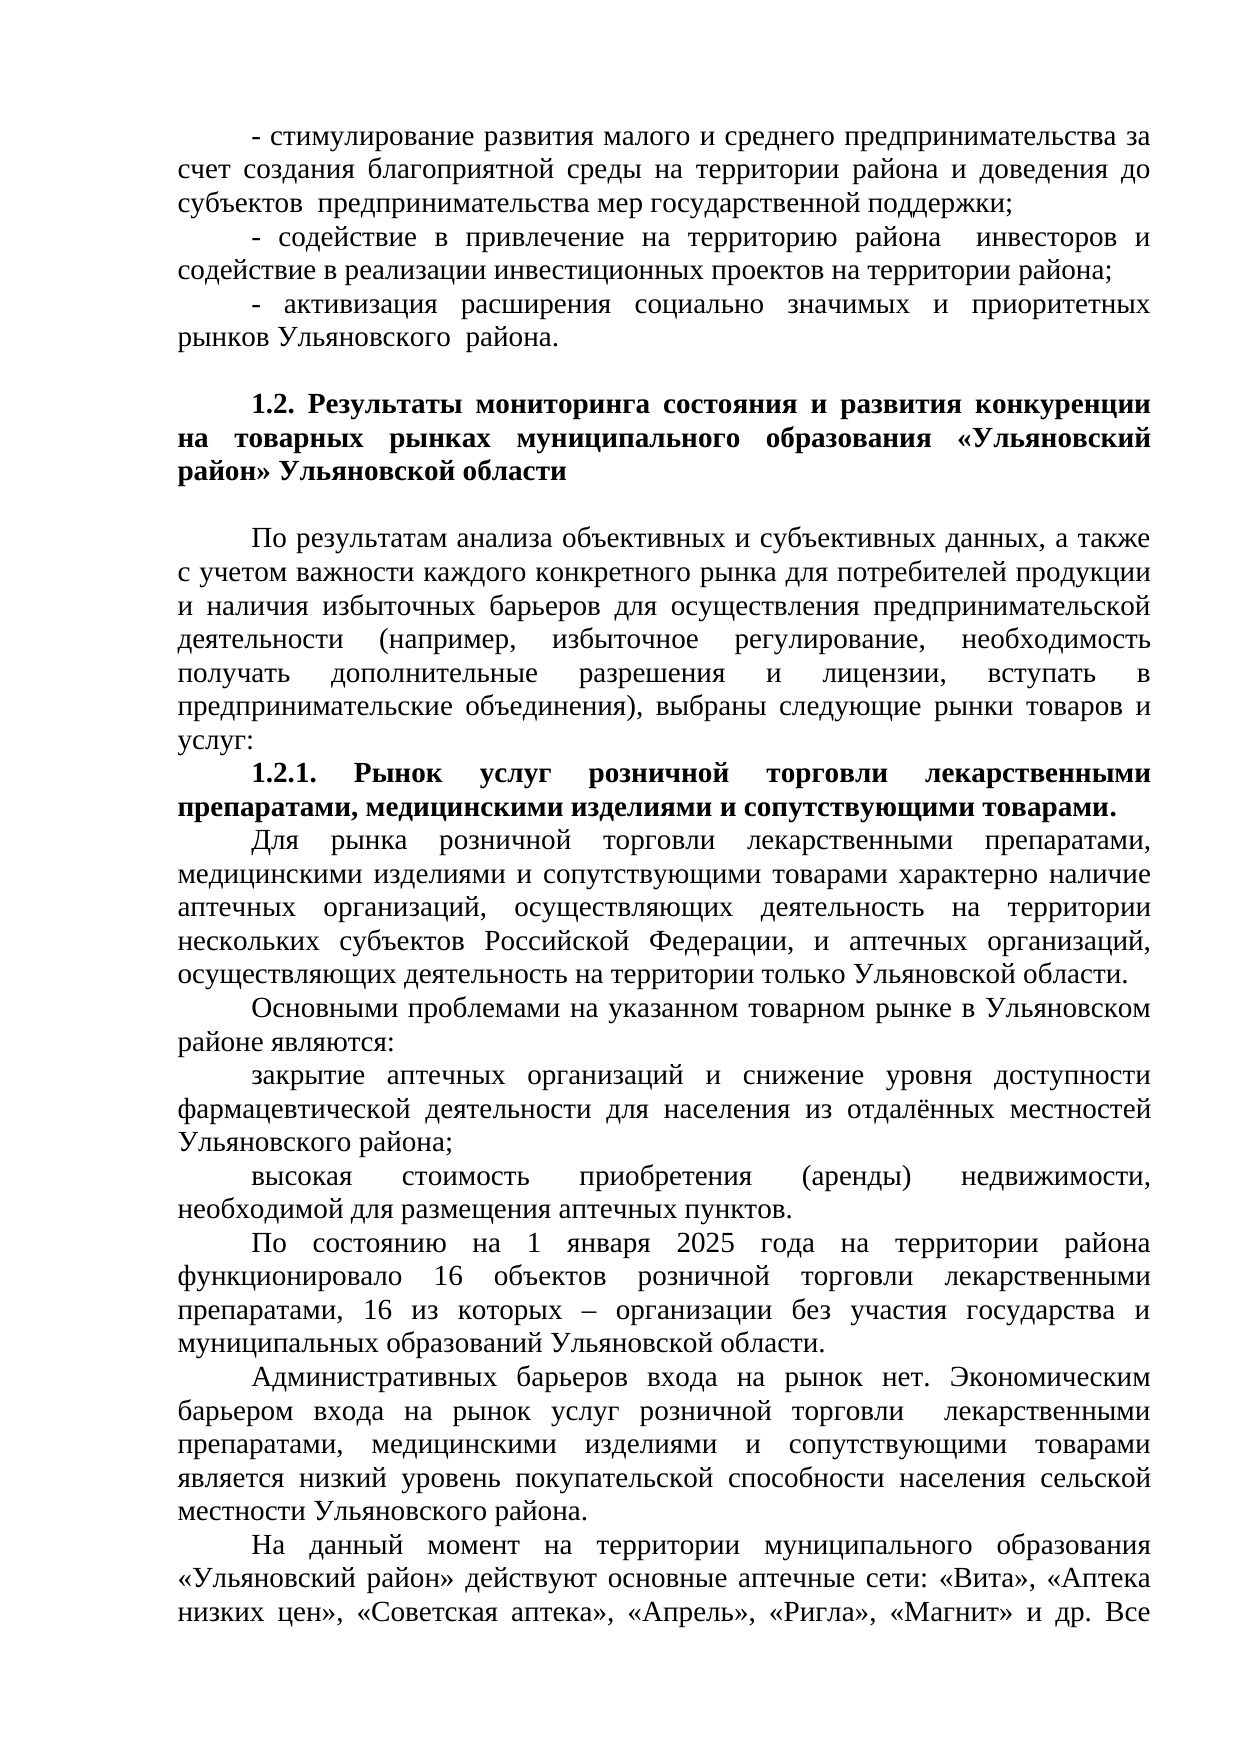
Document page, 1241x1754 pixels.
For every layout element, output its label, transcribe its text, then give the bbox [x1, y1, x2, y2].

text - стимулирование развития малого и среднего предпринимательства за счет создания благоприятной среды на территории района и доведения до субъектов предпринимательства мер государственной поддержки; [177, 118, 1152, 219]
text По результатам анализа объективных и субъективных данных, а также с учетом важности каждого конкретного рынка для потребителей продукции и наличия избыточных барьеров для осуществления предпринимательской деятельности (например, избыточное регулирование, необходимость получать дополнительные разрешения и лицензии, вступать в предпринимательские объединения), выбраны следующие рынки товаров и услуг: [177, 521, 1152, 755]
text высокая стоимость приобретения (аренды) недвижимости, необходимой для размещения аптечных пунктов. [177, 1158, 1152, 1225]
text закрытие аптечных организаций и снижение уровня доступности фармацевтической деятельности для населения из отдалённых местностей Ульяновского района; [177, 1057, 1152, 1158]
text По состоянию на 1 января 2025 года на территории района функционировало 16 объектов розничной торговли лекарственными препаратами, 16 из которых – организации без участия государства и муниципальных образований Ульяновской области. [177, 1225, 1152, 1359]
text Административных барьеров входа на рынок нет. Экономическим барьером входа на рынок услуг розничной торговли лекарственными препаратами, медицинскими изделиями и сопутствующими товарами является низкий уровень покупательской способности населения сельской местности Ульяновского района. [177, 1359, 1152, 1527]
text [177, 1527, 1152, 1627]
text Для рынка розничной торговли лекарственными препаратами, медицинскими изделиями и сопутствующими товарами характерно наличие аптечных организаций, осуществляющих деятельность на территории нескольких субъектов Российской Федерации, и аптечных организаций, осуществляющих деятельность на территории только Ульяновской области. [177, 822, 1152, 990]
text Основными проблемами на указанном товарном рынке в Ульяновском районе являются: [177, 990, 1152, 1057]
text - активизация расширения социально значимых и приоритетных рынков Ульяновского района. [177, 286, 1152, 353]
text - содействие в привлечение на территорию района инвесторов и содействие в реализации инвестиционных проектов на территории района; [177, 219, 1152, 286]
text 1.2.1. Рынок услуг розничной торговли лекарственными препаратами, медицинскими изделиями и сопутствующими товарами. [177, 755, 1152, 822]
text 1.2. Результаты мониторинга состояния и развития конкуренции на товарных рынках муниципального образования «Ульяновский район» Ульяновской области [177, 386, 1152, 487]
